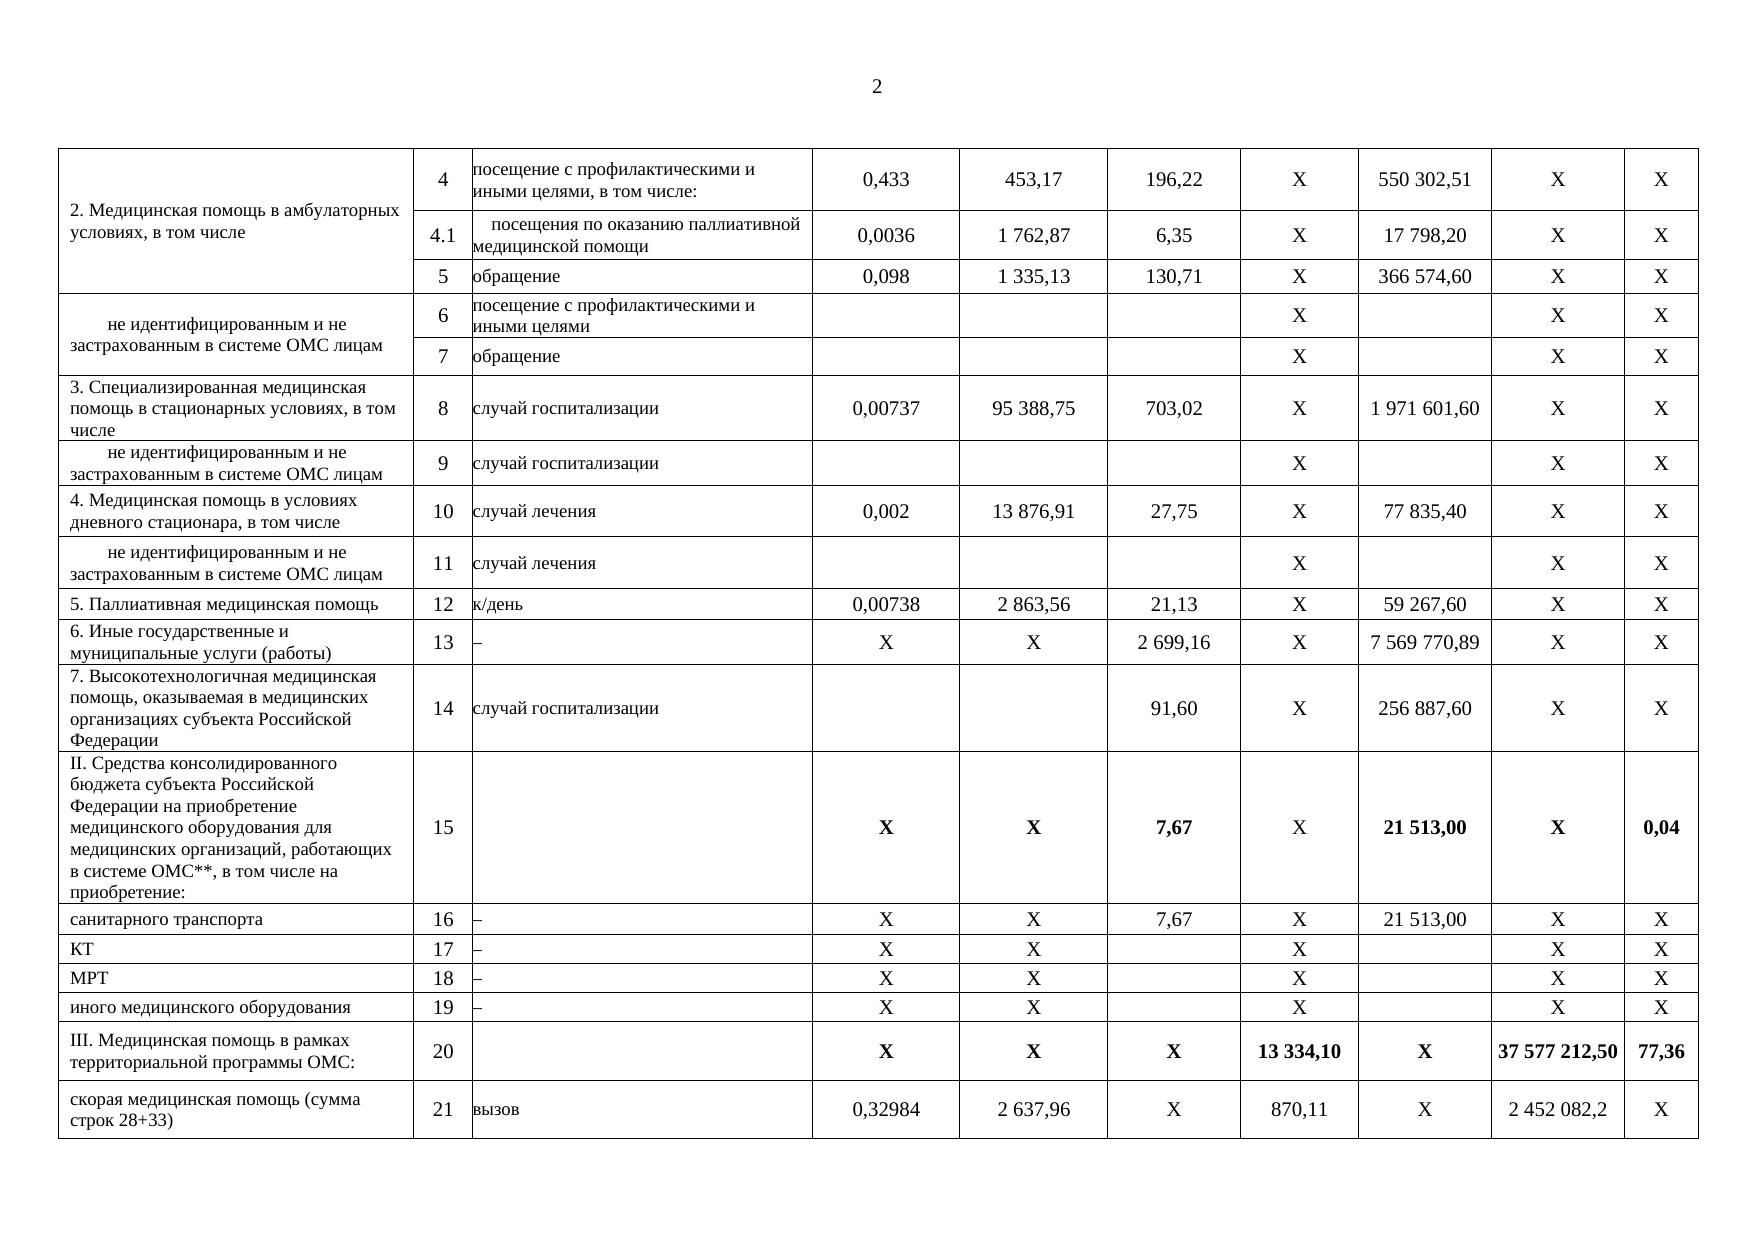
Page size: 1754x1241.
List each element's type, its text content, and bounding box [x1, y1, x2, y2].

table_cell Х [1492, 993, 1624, 1021]
table_cell Х [1241, 665, 1358, 751]
table_cell [1108, 993, 1240, 1021]
table_cell 10 [414, 486, 472, 536]
table_cell Х [1625, 935, 1698, 962]
table_cell Х [1625, 294, 1698, 337]
table_cell Х [1241, 964, 1358, 992]
table_cell 12 [414, 589, 472, 619]
table_cell Х [1241, 752, 1358, 903]
table_cell Х [1492, 260, 1624, 293]
table_cell Х [1241, 589, 1358, 619]
table_cell 4 [414, 149, 472, 210]
table_cell посещения по оказанию паллиативной медицинской помощи [473, 211, 812, 259]
table_cell [1359, 993, 1491, 1021]
table_cell Х [1625, 486, 1698, 536]
table_cell [1108, 294, 1240, 337]
table_cell Х [1625, 993, 1698, 1021]
table_cell 8 [414, 376, 472, 440]
table_cell 366 574,60 [1359, 260, 1491, 293]
table_cell Х [1625, 260, 1698, 293]
table_cell санитарного транспорта [59, 904, 413, 933]
table_cell посещение с профилактическими и иными целями [473, 294, 812, 337]
table_cell Х [813, 935, 959, 962]
table_cell Х [1492, 935, 1624, 962]
table_cell 2 637,96 [960, 1081, 1107, 1137]
table_cell – [473, 620, 812, 663]
table_cell Х [1625, 964, 1698, 992]
table_cell 21 513,00 [1359, 904, 1491, 933]
table_cell 1 971 601,60 [1359, 376, 1491, 440]
table_cell 20 [414, 1022, 472, 1079]
table_cell Х [1625, 441, 1698, 484]
table_cell Х [1625, 537, 1698, 588]
table_cell 77 835,40 [1359, 486, 1491, 536]
table_cell Х [1241, 904, 1358, 933]
table_cell Х [813, 993, 959, 1021]
table_cell 0,04 [1625, 752, 1698, 903]
table_cell Х [1625, 376, 1698, 440]
table_cell 870,11 [1241, 1081, 1358, 1137]
table_cell 21 [414, 1081, 472, 1137]
table_cell Х [1241, 376, 1358, 440]
table_cell 2 699,16 [1108, 620, 1240, 663]
table_cell 0,00738 [813, 589, 959, 619]
table_cell 7 [414, 338, 472, 374]
table_cell Х [960, 935, 1107, 962]
table_cell [1359, 537, 1491, 588]
table_cell Х [813, 752, 959, 903]
table_cell Х [1492, 486, 1624, 536]
table_cell Х [1492, 537, 1624, 588]
table_cell [960, 537, 1107, 588]
table_cell 0,098 [813, 260, 959, 293]
table_cell Х [1492, 149, 1624, 210]
table_cell Х [1359, 1081, 1491, 1137]
table_cell Х [1625, 1081, 1698, 1137]
table_cell Х [960, 964, 1107, 992]
table_cell иного медицинского оборудования [59, 993, 413, 1021]
table_cell Х [1241, 935, 1358, 962]
table_cell Х [1492, 589, 1624, 619]
table_cell вызов [473, 1081, 812, 1137]
table_cell 6,35 [1108, 211, 1240, 259]
table_cell 21 513,00 [1359, 752, 1491, 903]
table_cell Х [1625, 211, 1698, 259]
table_cell Х [1625, 149, 1698, 210]
table_cell 7. Высокотехнологичная медицинская помощь, оказываемая в медицинских организациях субъекта Российской Федерации [59, 665, 413, 751]
table_cell 59 267,60 [1359, 589, 1491, 619]
table_cell 13 [414, 620, 472, 663]
table_cell Х [1492, 665, 1624, 751]
table_cell [1359, 294, 1491, 337]
table_cell обращение [473, 338, 812, 374]
table_cell 2. Медицинская помощь в амбулаторных условиях, в том числе [59, 149, 413, 293]
table_cell [473, 1022, 812, 1079]
table_cell Х [960, 904, 1107, 933]
table_cell 21,13 [1108, 589, 1240, 619]
table_cell 0,32984 [813, 1081, 959, 1137]
table_cell Х [1625, 665, 1698, 751]
table_cell 13 876,91 [960, 486, 1107, 536]
table_cell 27,75 [1108, 486, 1240, 536]
table_cell 0,433 [813, 149, 959, 210]
table_cell Х [1492, 294, 1624, 337]
table_cell – [473, 904, 812, 933]
table_cell не идентифицированным и не застрахованным в системе ОМС лицам [59, 537, 413, 588]
table_cell [1108, 964, 1240, 992]
table_cell [473, 752, 812, 903]
table_cell [1359, 441, 1491, 484]
table_cell 16 [414, 904, 472, 933]
table_cell случай госпитализации [473, 441, 812, 484]
table_cell 7,67 [1108, 752, 1240, 903]
table_cell 196,22 [1108, 149, 1240, 210]
table_cell 91,60 [1108, 665, 1240, 751]
table_cell Х [1625, 904, 1698, 933]
table_cell Х [1241, 993, 1358, 1021]
table_cell Х [1359, 1022, 1491, 1079]
table_cell Х [1625, 338, 1698, 374]
table_cell Х [813, 620, 959, 663]
table_cell Х [813, 904, 959, 933]
table_cell 17 798,20 [1359, 211, 1491, 259]
table_cell 7 569 770,89 [1359, 620, 1491, 663]
table_cell Х [1241, 294, 1358, 337]
table_cell Х [1241, 486, 1358, 536]
table_cell к/день [473, 589, 812, 619]
table_cell 14 [414, 665, 472, 751]
table_cell 3. Специализированная медицинская помощь в стационарных условиях, в том числе [59, 376, 413, 440]
table_cell 77,36 [1625, 1022, 1698, 1079]
table_cell 2 452 082,2 [1492, 1081, 1624, 1137]
table_cell III. Медицинская помощь в рамках территориальной программы ОМС: [59, 1022, 413, 1079]
table_cell не идентифицированным и не застрахованным в системе ОМС лицам [59, 441, 413, 484]
table_cell Х [1492, 964, 1624, 992]
table_cell [813, 294, 959, 337]
table_cell – [473, 993, 812, 1021]
table_cell 703,02 [1108, 376, 1240, 440]
table_cell [813, 441, 959, 484]
table_cell [1359, 338, 1491, 374]
table_cell [960, 441, 1107, 484]
table_cell случай лечения [473, 486, 812, 536]
table_cell [813, 665, 959, 751]
table_cell Х [960, 752, 1107, 903]
table_cell 6. Иные государственные и муниципальные услуги (работы) [59, 620, 413, 663]
table_cell Х [1492, 338, 1624, 374]
table_cell Х [1108, 1081, 1240, 1137]
table_cell Х [1241, 620, 1358, 663]
table_cell Х [1492, 904, 1624, 933]
table_cell Х [1108, 1022, 1240, 1079]
table_cell 19 [414, 993, 472, 1021]
table_cell Х [1241, 338, 1358, 374]
table_cell 256 887,60 [1359, 665, 1491, 751]
table_cell 9 [414, 441, 472, 484]
table_cell 4.1 [414, 211, 472, 259]
table_cell II. Средства консолидированного бюджета субъекта Российской Федерации на приобретение медицинского оборудования для медицинских организаций, работающих в системе ОМС**, в том числе на приобретение: [59, 752, 413, 903]
table_cell [1108, 935, 1240, 962]
table_cell Х [1492, 211, 1624, 259]
table_cell 95 388,75 [960, 376, 1107, 440]
table_cell 4. Медицинская помощь в условиях дневного стационара, в том числе [59, 486, 413, 536]
table_cell 2 863,56 [960, 589, 1107, 619]
table_cell посещение с профилактическими и иными целями, в том числе: [473, 149, 812, 210]
table_cell 11 [414, 537, 472, 588]
table_cell [813, 338, 959, 374]
table_cell обращение [473, 260, 812, 293]
table_cell [813, 537, 959, 588]
table_cell Х [1241, 149, 1358, 210]
table_cell случай госпитализации [473, 376, 812, 440]
table_cell [1359, 935, 1491, 962]
table_cell случай госпитализации [473, 665, 812, 751]
table_cell [1108, 338, 1240, 374]
table_cell 1 762,87 [960, 211, 1107, 259]
table_cell КТ [59, 935, 413, 962]
table_cell Х [813, 964, 959, 992]
table_cell 18 [414, 964, 472, 992]
table_cell [1108, 441, 1240, 484]
table_cell Х [1241, 260, 1358, 293]
table_cell – [473, 935, 812, 962]
table_cell 550 302,51 [1359, 149, 1491, 210]
table_cell не идентифицированным и не застрахованным в системе ОМС лицам [59, 294, 413, 374]
table_cell Х [1241, 537, 1358, 588]
table_cell 15 [414, 752, 472, 903]
table_cell [960, 338, 1107, 374]
table_cell [960, 665, 1107, 751]
table_cell Х [1625, 589, 1698, 619]
table_cell [1359, 964, 1491, 992]
table_cell 5. Паллиативная медицинская помощь [59, 589, 413, 619]
table_cell 17 [414, 935, 472, 962]
table_cell Х [1492, 752, 1624, 903]
table_cell 130,71 [1108, 260, 1240, 293]
table_cell 0,002 [813, 486, 959, 536]
table_cell случай лечения [473, 537, 812, 588]
table_cell 6 [414, 294, 472, 337]
table_cell [960, 294, 1107, 337]
table_cell Х [1241, 441, 1358, 484]
table_cell [1108, 537, 1240, 588]
table_cell 37 577 212,50 [1492, 1022, 1624, 1079]
table_cell 7,67 [1108, 904, 1240, 933]
table_cell Х [960, 620, 1107, 663]
table_cell 1 335,13 [960, 260, 1107, 293]
table_cell Х [960, 993, 1107, 1021]
table_cell 0,00737 [813, 376, 959, 440]
table_cell 453,17 [960, 149, 1107, 210]
table_cell Х [1492, 376, 1624, 440]
table_cell Х [813, 1022, 959, 1079]
table_cell 5 [414, 260, 472, 293]
table_cell Х [1625, 620, 1698, 663]
table_cell Х [1492, 620, 1624, 663]
table_cell Х [1492, 441, 1624, 484]
table_cell Х [1241, 211, 1358, 259]
table_cell МРТ [59, 964, 413, 992]
table_cell 0,0036 [813, 211, 959, 259]
table_cell Х [960, 1022, 1107, 1079]
table_cell 13 334,10 [1241, 1022, 1358, 1079]
table_cell скорая медицинская помощь (сумма строк 28+33) [59, 1081, 413, 1137]
table_cell – [473, 964, 812, 992]
